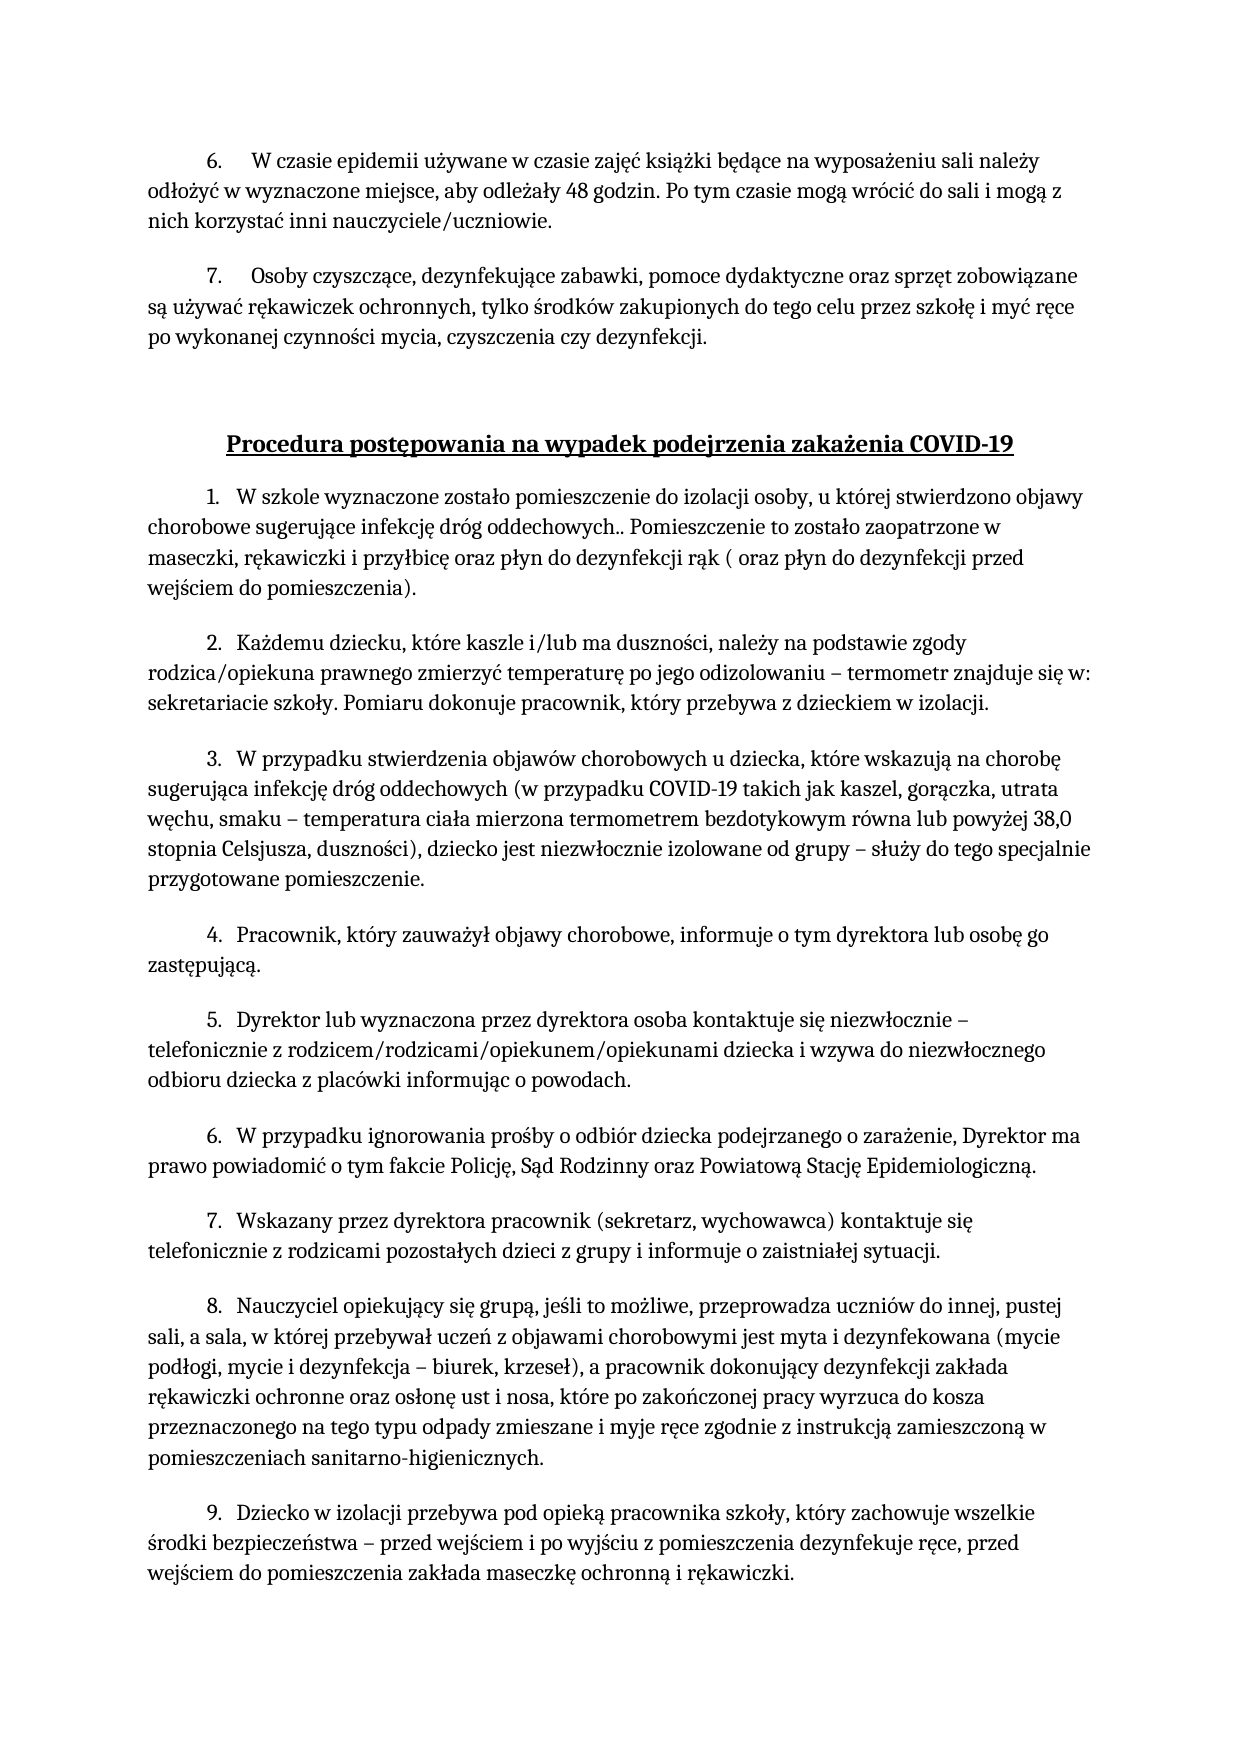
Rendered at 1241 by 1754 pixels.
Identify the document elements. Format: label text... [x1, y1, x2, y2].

list W czasie epidemii używane w czasie zajęć książki będące na wyposażeniu sali należy odłożyć w wyznaczone miejsce, aby odleżały 48 godzin. Po tym czasie mogą wrócić do sali i mogą z nich korzystać inni nauczyciele/uczniowie. [148, 148, 1093, 234]
list W przypadku stwierdzenia objawów chorobowych u dziecka, które wskazują na chorobę sugerująca infekcję dróg oddechowych (w przypadku COVID-19 takich jak kaszel, gorączka, utrata węchu, smaku – temperatura ciała mierzona termometrem bezdotykowym równa lub powyżej 38,0 stopnia Celsjusza, duszności), dziecko jest niezwłocznie izolowane od grupy – służy do tego specjalnie przygotowane pomieszczenie. [148, 745, 1093, 893]
list Osoby czyszczące, dezynfekujące zabawki, pomoce dydaktyczne oraz sprzęt zobowiązane są używać rękawiczek ochronnych, tylko środków zakupionych do tego celu przez szkołę i myć ręce po wykonanej czynności mycia, czyszczenia czy dezynfekcji. [148, 263, 1093, 350]
list Nauczyciel opiekujący się grupą, jeśli to możliwe, przeprowadza uczniów do innej, pustej sali, a sala, w której przebywał uczeń z objawami chorobowymi jest myta i dezynfekowana (mycie podłogi, mycie i dezynfekcja – biurek, krzeseł), a pracownik dokonujący dezynfekcji zakłada rękawiczki ochronne oraz osłonę ust i nosa, które po zakończonej pracy wyrzuca do kosza przeznaczonego na tego typu odpady zmieszane i myje ręce zgodnie z instrukcją zamieszczoną w pomieszczeniach sanitarno-higienicznych. [148, 1293, 1093, 1471]
list Pracownik, który zauważył objawy chorobowe, informuje o tym dyrektora lub osobę go zastępującą. [148, 921, 1093, 978]
list W przypadku ignorowania prośby o odbiór dziecka podejrzanego o zarażenie, Dyrektor ma prawo powiadomić o tym fakcie Policję, Sąd Rodzinny oraz Powiatową Stację Epidemiologiczną. [148, 1122, 1093, 1179]
list Każdemu dziecku, które kaszle i/lub ma duszności, należy na podstawie zgody rodzica/opiekuna prawnego zmierzyć temperaturę po jego odizolowaniu – termometr znajduje się w: sekretariacie szkoły. Pomiaru dokonuje pracownik, który przebywa z dzieckiem w izolacji. [148, 630, 1093, 717]
list W szkole wyznaczone zostało pomieszczenie do izolacji osoby, u której stwierdzono objawy chorobowe sugerujące infekcję dróg oddechowych.. Pomieszczenie to zostało zaopatrzone w maseczki, rękawiczki i przyłbicę oraz płyn do dezynfekcji rąk ( oraz płyn do dezynfekcji przed wejściem do pomieszczenia). [148, 484, 1093, 601]
list Wskazany przez dyrektora pracownik (sekretarz, wychowawca) kontaktuje się telefonicznie z rodzicami pozostałych dzieci z grupy i informuje o zaistniałej sytuacji. [148, 1208, 1093, 1264]
list Dyrektor lub wyznaczona przez dyrektora osoba kontaktuje się niezwłocznie – telefonicznie z rodzicem/rodzicami/opiekunem/opiekunami dziecka i wzywa do niezwłocznego odbioru dziecka z placówki informując o powodach. [148, 1007, 1093, 1094]
text Procedura postępowania na wypadek podejrzenia zakażenia COVID-19 [148, 430, 1093, 459]
list Dziecko w izolacji przebywa pod opieką pracownika szkoły, który zachowuje wszelkie środki bezpieczeństwa – przed wejściem i po wyjściu z pomieszczenia dezynfekuje ręce, przed wejściem do pomieszczenia zakłada maseczkę ochronną i rękawiczki. [148, 1499, 1093, 1586]
